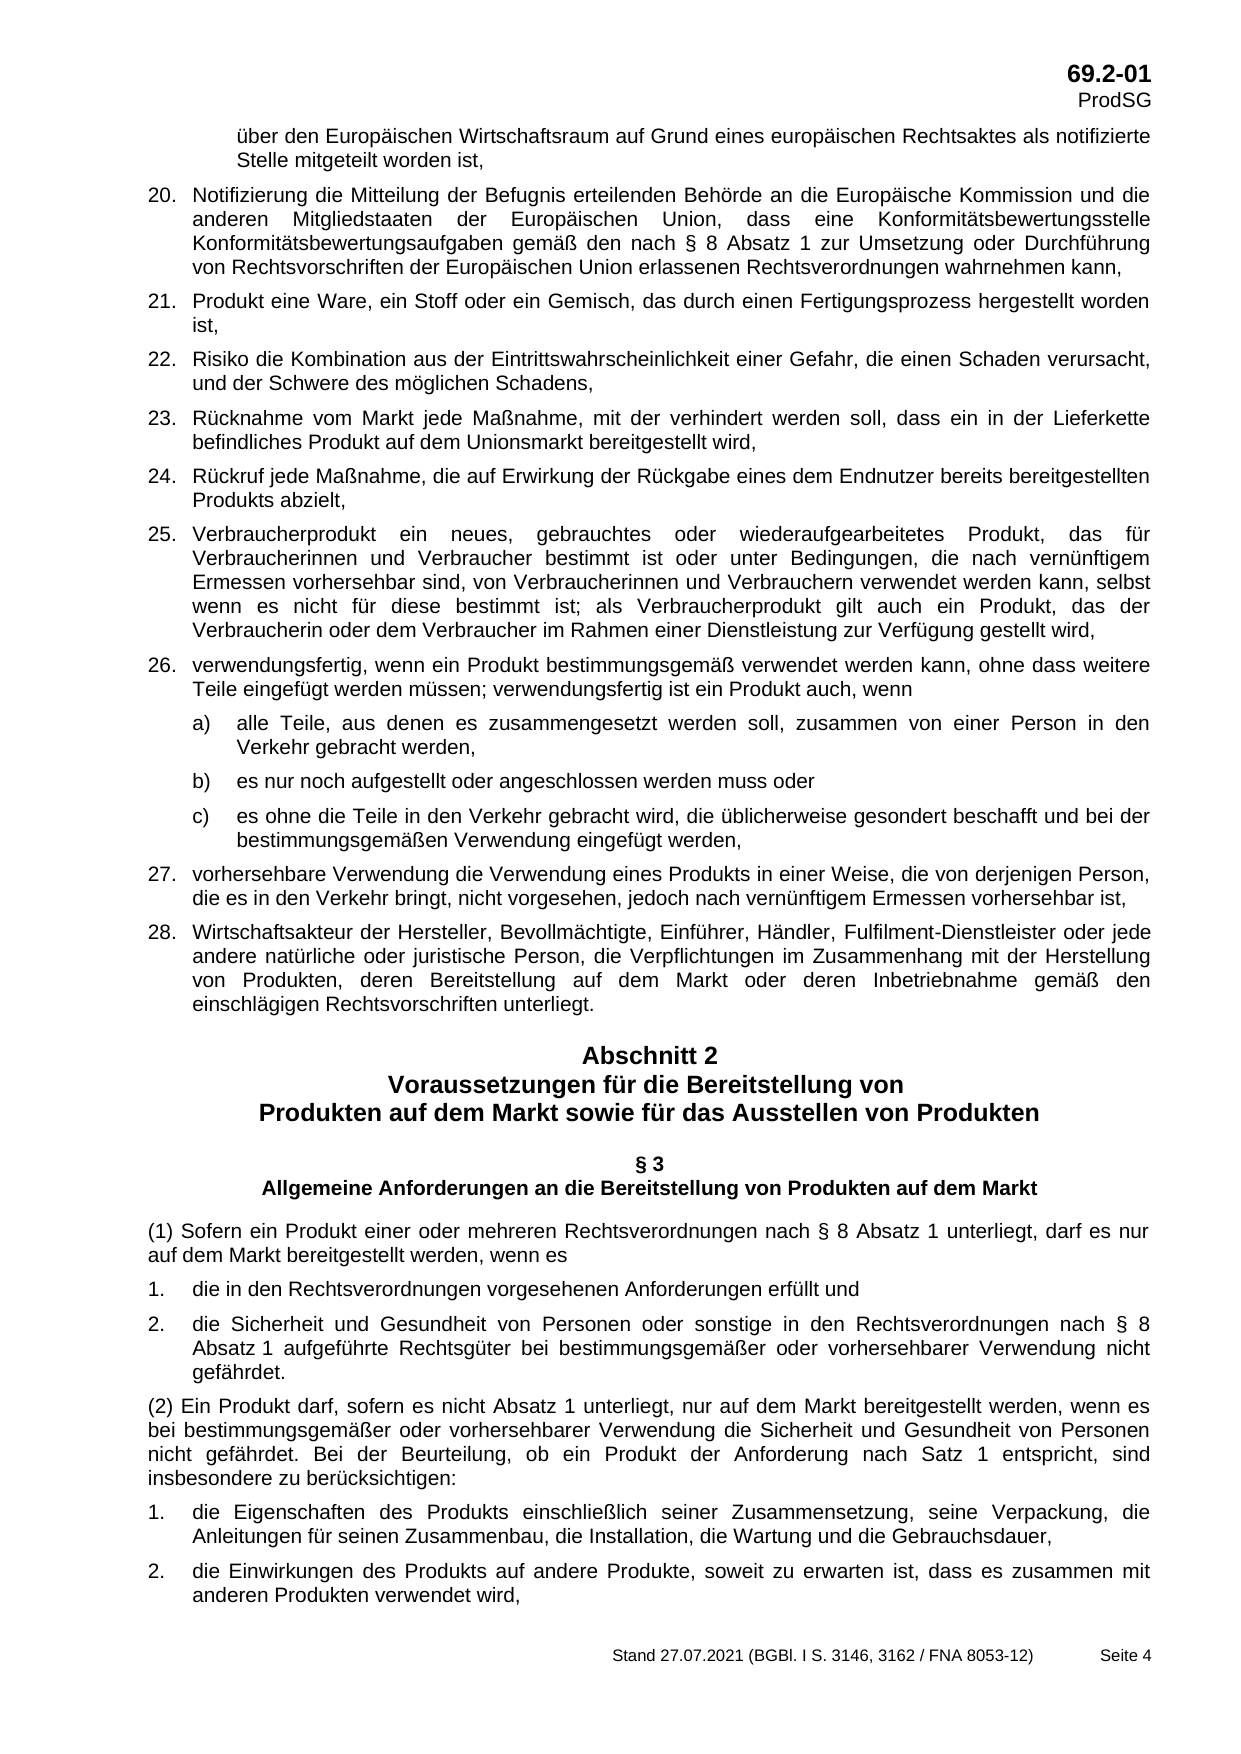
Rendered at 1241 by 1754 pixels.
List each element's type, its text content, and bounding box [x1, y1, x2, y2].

text 27. vorhersehbare Verwendung die Verwendung eines Produkts in einer Weise, die von derjenigen Person, die es in den Verkehr bringt, nicht vorgesehen, jedoch nach vernünftigem Ermessen vorhersehbar ist, [148, 862, 1152, 910]
subtitle Abschnitt 2 Voraussetzungen für die Bereitstellung von Produkten auf dem Markt sowie für das Ausstellen von Produkten [148, 1041, 1152, 1127]
text 2. die Einwirkungen des Produkts auf andere Produkte, soweit zu erwarten ist, dass es zusammen mit anderen Produkten verwendet wird, [148, 1558, 1152, 1606]
subtitle § 3 Allgemeine Anforderungen an die Bereitstellung von Produkten auf dem Markt [148, 1152, 1152, 1200]
text 23. Rücknahme vom Markt jede Maßnahme, mit der verhindert werden soll, dass ein in der Lieferkette befindliches Produkt auf dem Unionsmarkt bereitgestellt wird, [148, 406, 1152, 453]
text 22. Risiko die Kombination aus der Eintrittswahrscheinlichkeit einer Gefahr, die einen Schaden verursacht, und der Schwere des möglichen Schadens, [148, 347, 1152, 395]
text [192, 124, 1152, 172]
text a) alle Teile, aus denen es zusammengesetzt werden soll, zusammen von einer Person in den Verkehr gebracht werden, [192, 711, 1152, 759]
text 24. Rückruf jede Maßnahme, die auf Erwirkung der Rückgabe eines dem Endnutzer bereits bereitgestellten Produkts abzielt, [148, 464, 1152, 512]
text 20. Notifizierung die Mitteilung der Befugnis erteilenden Behörde an die Europäische Kommission und die anderen Mitgliedstaaten der Europäischen Union, dass eine Konformitätsbewertungsstelle Konformitätsbewertungsaufgaben gemäß den nach § 8 Absatz 1 zur Umsetzung oder Durchführung von Rechtsvorschriften der Europäischen Union erlassenen Rechtsverordnungen wahrnehmen kann, [148, 183, 1152, 278]
text 28. Wirtschaftsakteur der Hersteller, Bevollmächtigte, Einführer, Händler, Fulfilment-Dienstleister oder jede andere natürliche oder juristische Person, die Verpflichtungen im Zusammenhang mit der Herstellung von Produkten, deren Bereitstellung auf dem Markt oder deren Inbetriebnahme gemäß den einschlägigen Rechtsvorschriften unterliegt. [148, 920, 1152, 1016]
text 1. die Eigenschaften des Produkts einschließlich seiner Zusammensetzung, seine Verpackung, die Anleitungen für seinen Zusammenbau, die Installation, die Wartung und die Gebrauchsdauer, [148, 1500, 1152, 1548]
text c) es ohne die Teile in den Verkehr gebracht wird, die üblicherweise gesondert beschafft und bei der bestimmungsgemäßen Verwendung eingefügt werden, [192, 803, 1152, 851]
text b) es nur noch aufgestellt oder angeschlossen werden muss oder [192, 769, 1152, 793]
text 21. Produkt eine Ware, ein Stoff oder ein Gemisch, das durch einen Fertigungsprozess hergestellt worden ist, [148, 289, 1152, 337]
text 25. Verbraucherprodukt ein neues, gebrauchtes oder wiederaufgearbeitetes Produkt, das für Verbraucherinnen und Verbraucher bestimmt ist oder unter Bedingungen, die nach vernünftigem Ermessen vorhersehbar sind, von Verbraucherinnen und Verbrauchern verwendet werden kann, selbst wenn es nicht für diese bestimmt ist; als Verbraucherprodukt gilt auch ein Produkt, das der Verbraucherin oder dem Verbraucher im Rahmen einer Dienstleistung zur Verfügung gestellt wird, [148, 522, 1152, 642]
text (1) Sofern ein Produkt einer oder mehreren Rechtsverordnungen nach § 8 Absatz 1 unterliegt, darf es nur auf dem Markt bereitgestellt werden, wenn es [148, 1219, 1152, 1267]
text 1. die in den Rechtsverordnungen vorgesehenen Anforderungen erfüllt und [148, 1277, 1152, 1301]
text 26. verwendungsfertig, wenn ein Produkt bestimmungsgemäß verwendet werden kann, ohne dass weitere Teile eingefügt werden müssen; verwendungsfertig ist ein Produkt auch, wenn [148, 652, 1152, 700]
text (2) Ein Produkt darf, sofern es nicht Absatz 1 unterliegt, nur auf dem Markt bereitgestellt werden, wenn es bei bestimmungsgemäßer oder vorhersehbarer Verwendung die Sicherheit und Gesundheit von Personen nicht gefährdet. Bei der Beurteilung, ob ein Produkt der Anforderung nach Satz 1 entspricht, sind insbesondere zu berücksichtigen: [148, 1394, 1152, 1490]
text 2. die Sicherheit und Gesundheit von Personen oder sonstige in den Rechtsverordnungen nach § 8 Absatz 1 aufgeführte Rechtsgüter bei bestimmungsgemäßer oder vorhersehbarer Verwendung nicht gefährdet. [148, 1312, 1152, 1383]
